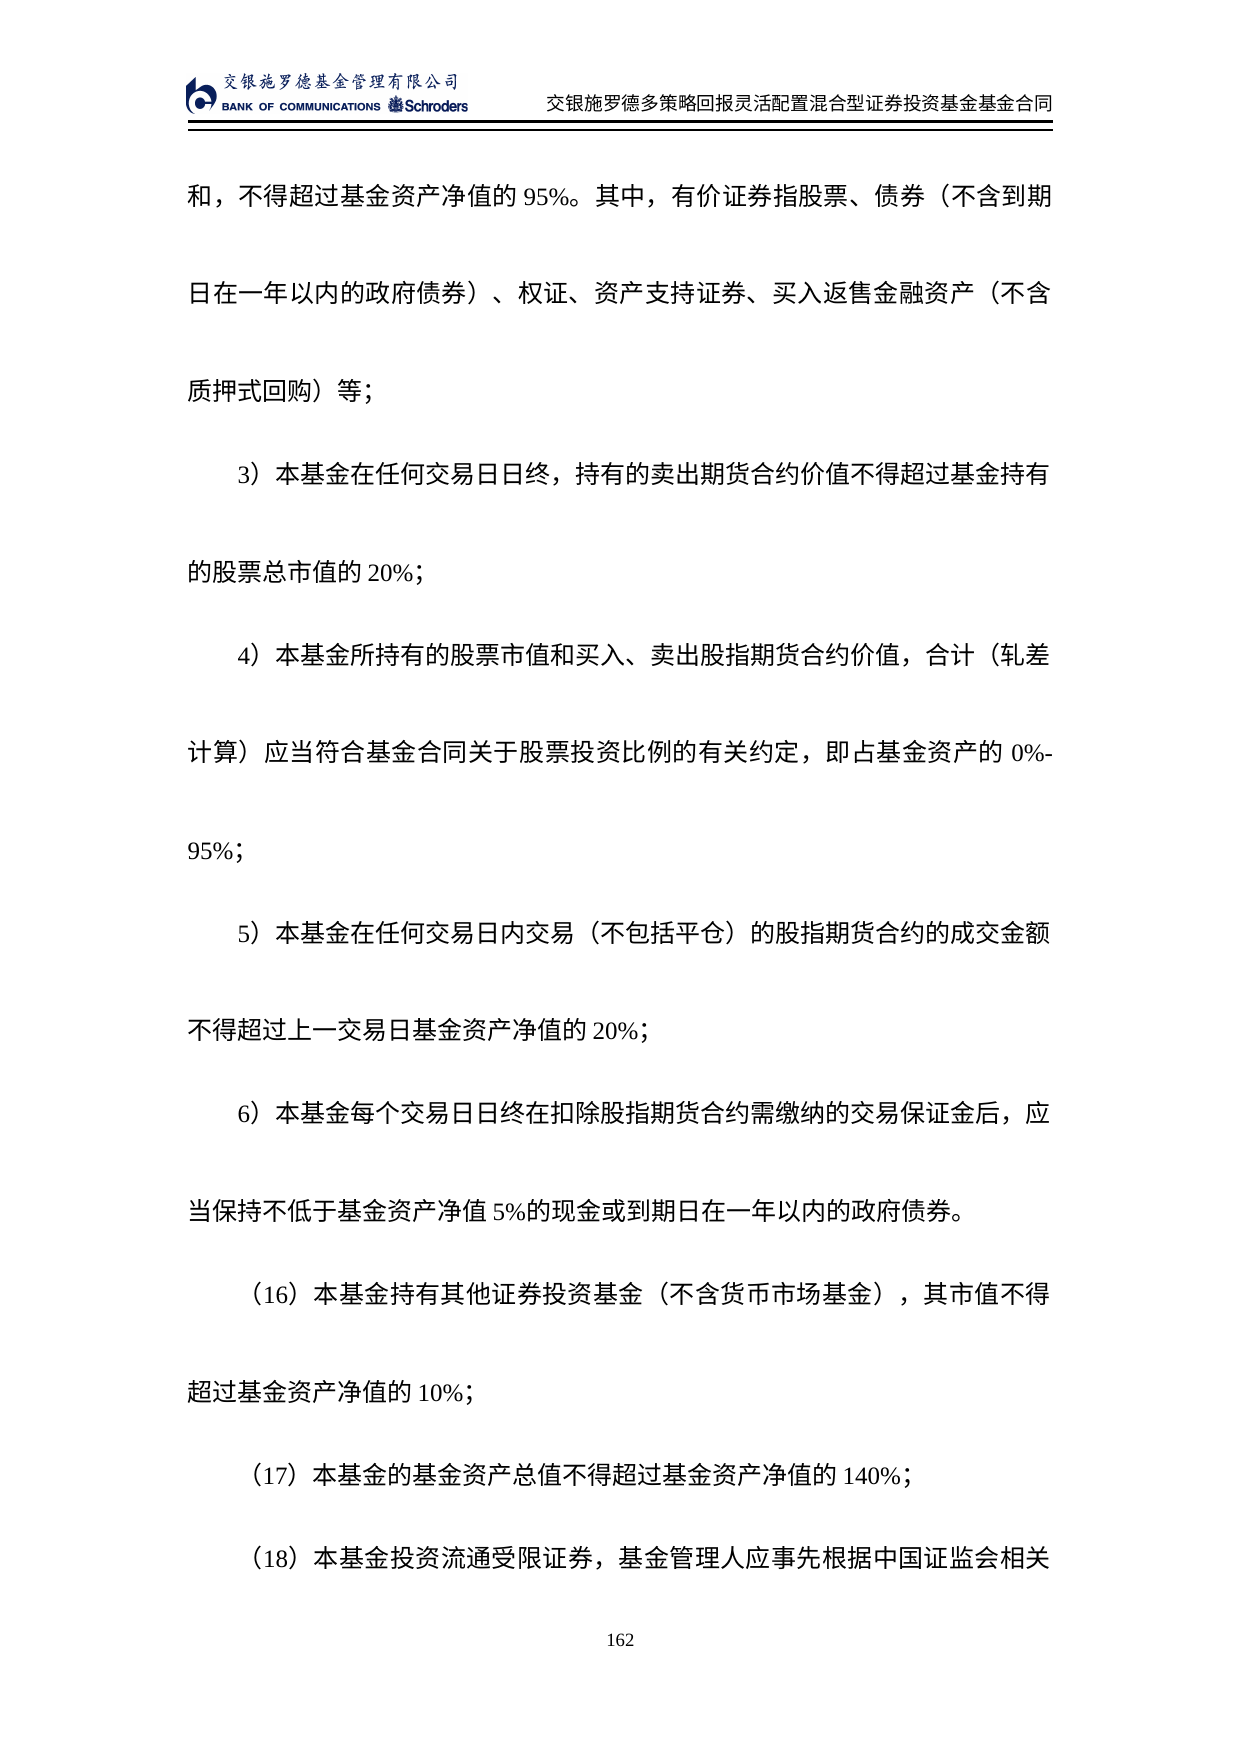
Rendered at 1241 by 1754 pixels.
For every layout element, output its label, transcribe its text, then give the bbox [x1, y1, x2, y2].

text 5）本基金在任何交易日内交易（不包括平仓）的股指期货合约的成交金额不得超过上一交易日基金资产净值的20%； [187, 899, 1053, 1061]
text 4）本基金所持有的股票市值和买入、卖出股指期货合约价值，合计（轧差计算）应当符合基金合同关于股票投资比例的有关约定，即占基金资产的0%-95%； [187, 621, 1053, 881]
text 3）本基金在任何交易日日终，持有的卖出期货合约价值不得超过基金持有的股票总市值的20%； [187, 440, 1053, 603]
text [187, 1524, 1053, 1589]
picture [186, 73, 468, 114]
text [187, 162, 1053, 422]
text （16）本基金持有其他证券投资基金（不含货币市场基金），其市值不得超过基金资产净值的10%； [187, 1260, 1053, 1423]
text 6）本基金每个交易日日终在扣除股指期货合约需缴纳的交易保证金后，应当保持不低于基金资产净值5%的现金或到期日在一年以内的政府债券。 [187, 1079, 1053, 1242]
text （17）本基金的基金资产总值不得超过基金资产净值的140%； [187, 1441, 1053, 1506]
